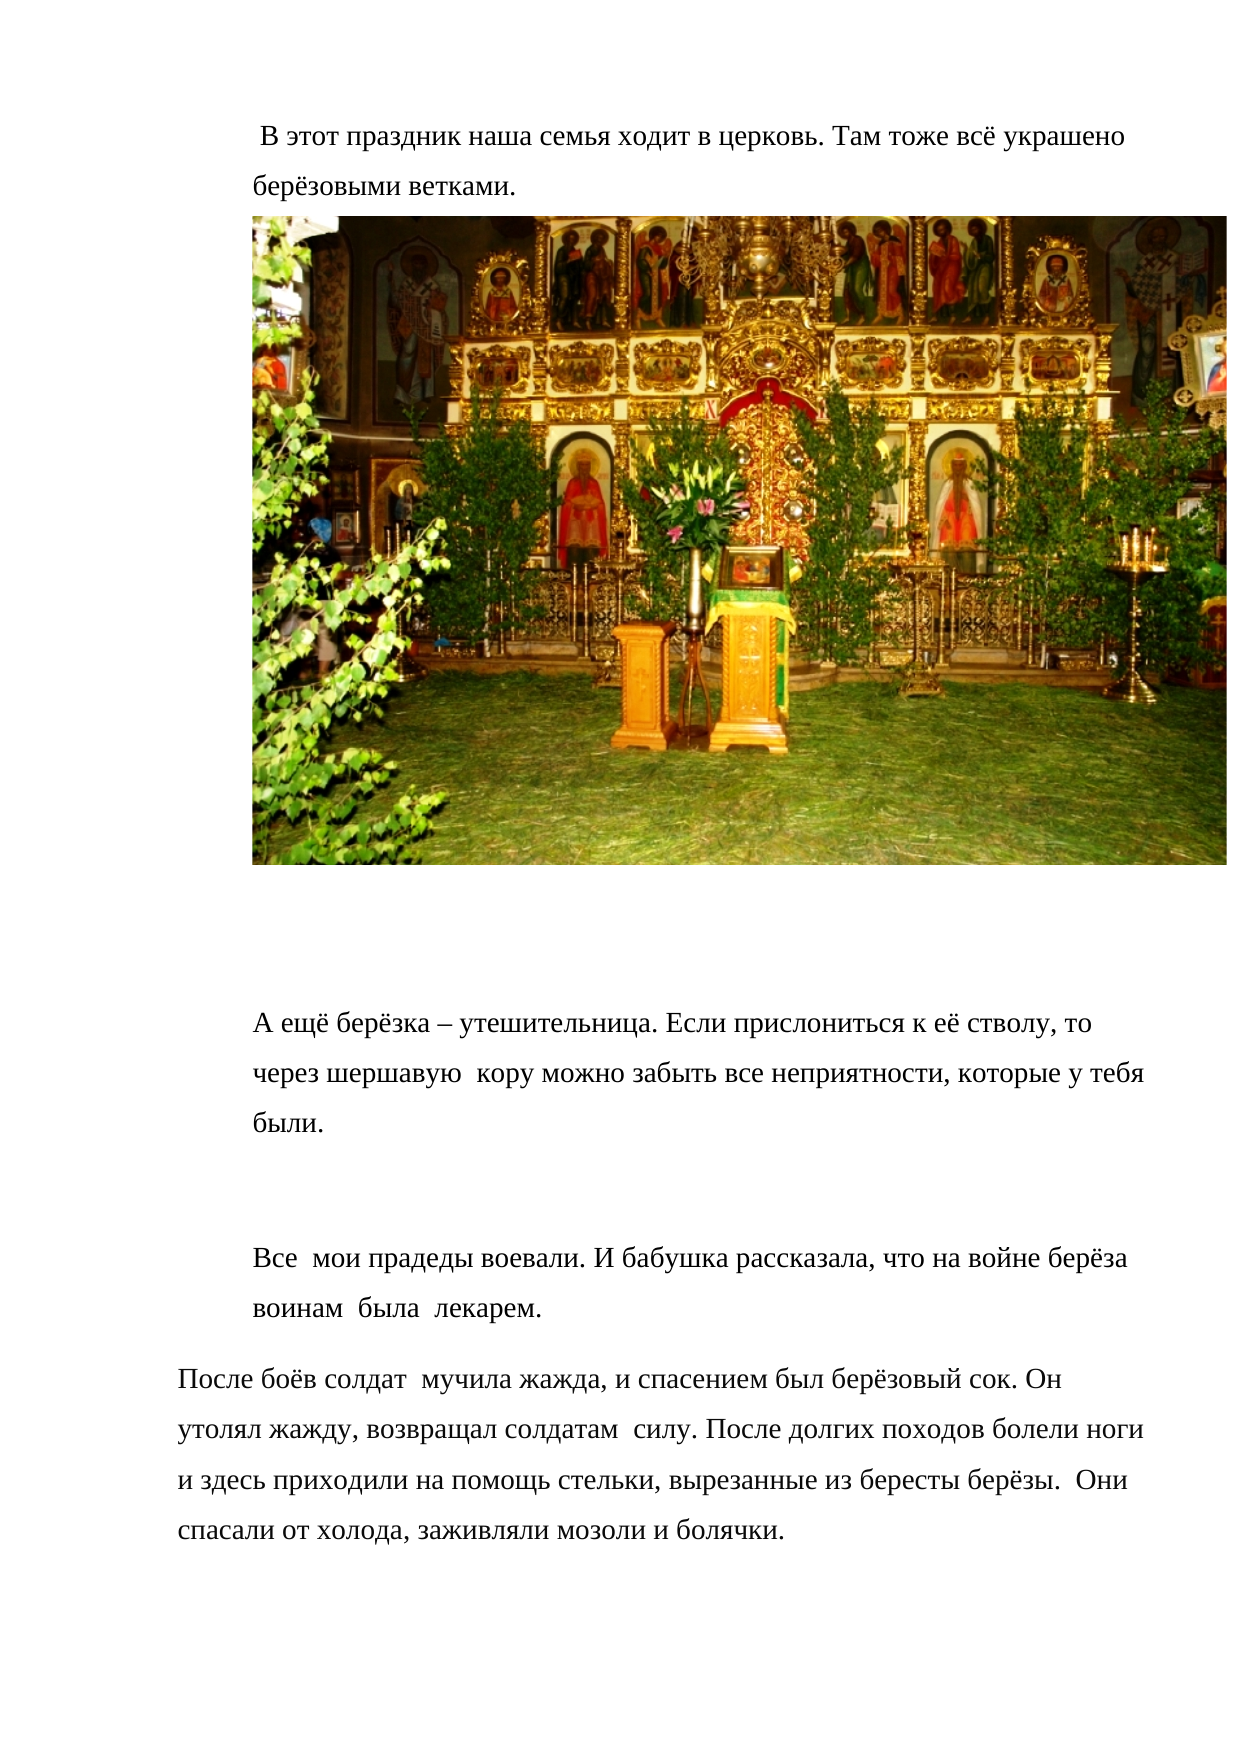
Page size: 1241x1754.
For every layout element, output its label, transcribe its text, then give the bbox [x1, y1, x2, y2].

text После боёв солдат мучила жажда, и спасением был берёзовый сок. Он утолял жажду, возвращал солдатам силу. После долгих походов болели ноги и здесь приходили на помощь стельки, вырезанные из бересты берёзы. Они спасали от холода, заживляли мозоли и болячки. [177, 1361, 1152, 1546]
picture [252, 216, 1227, 865]
list Все мои прадеды воевали. И бабушка рассказала, что на войне берёза воинам была лекарем. [252, 1240, 1152, 1324]
list В этот праздник наша семья ходит в церковь. Там тоже всё украшено берёзовыми ветками. [252, 118, 1152, 216]
list А ещё берёзка – утешительница. Если прислониться к её стволу, то через шершавую кору можно забыть все неприятности, которые у тебя были. [252, 1005, 1152, 1139]
